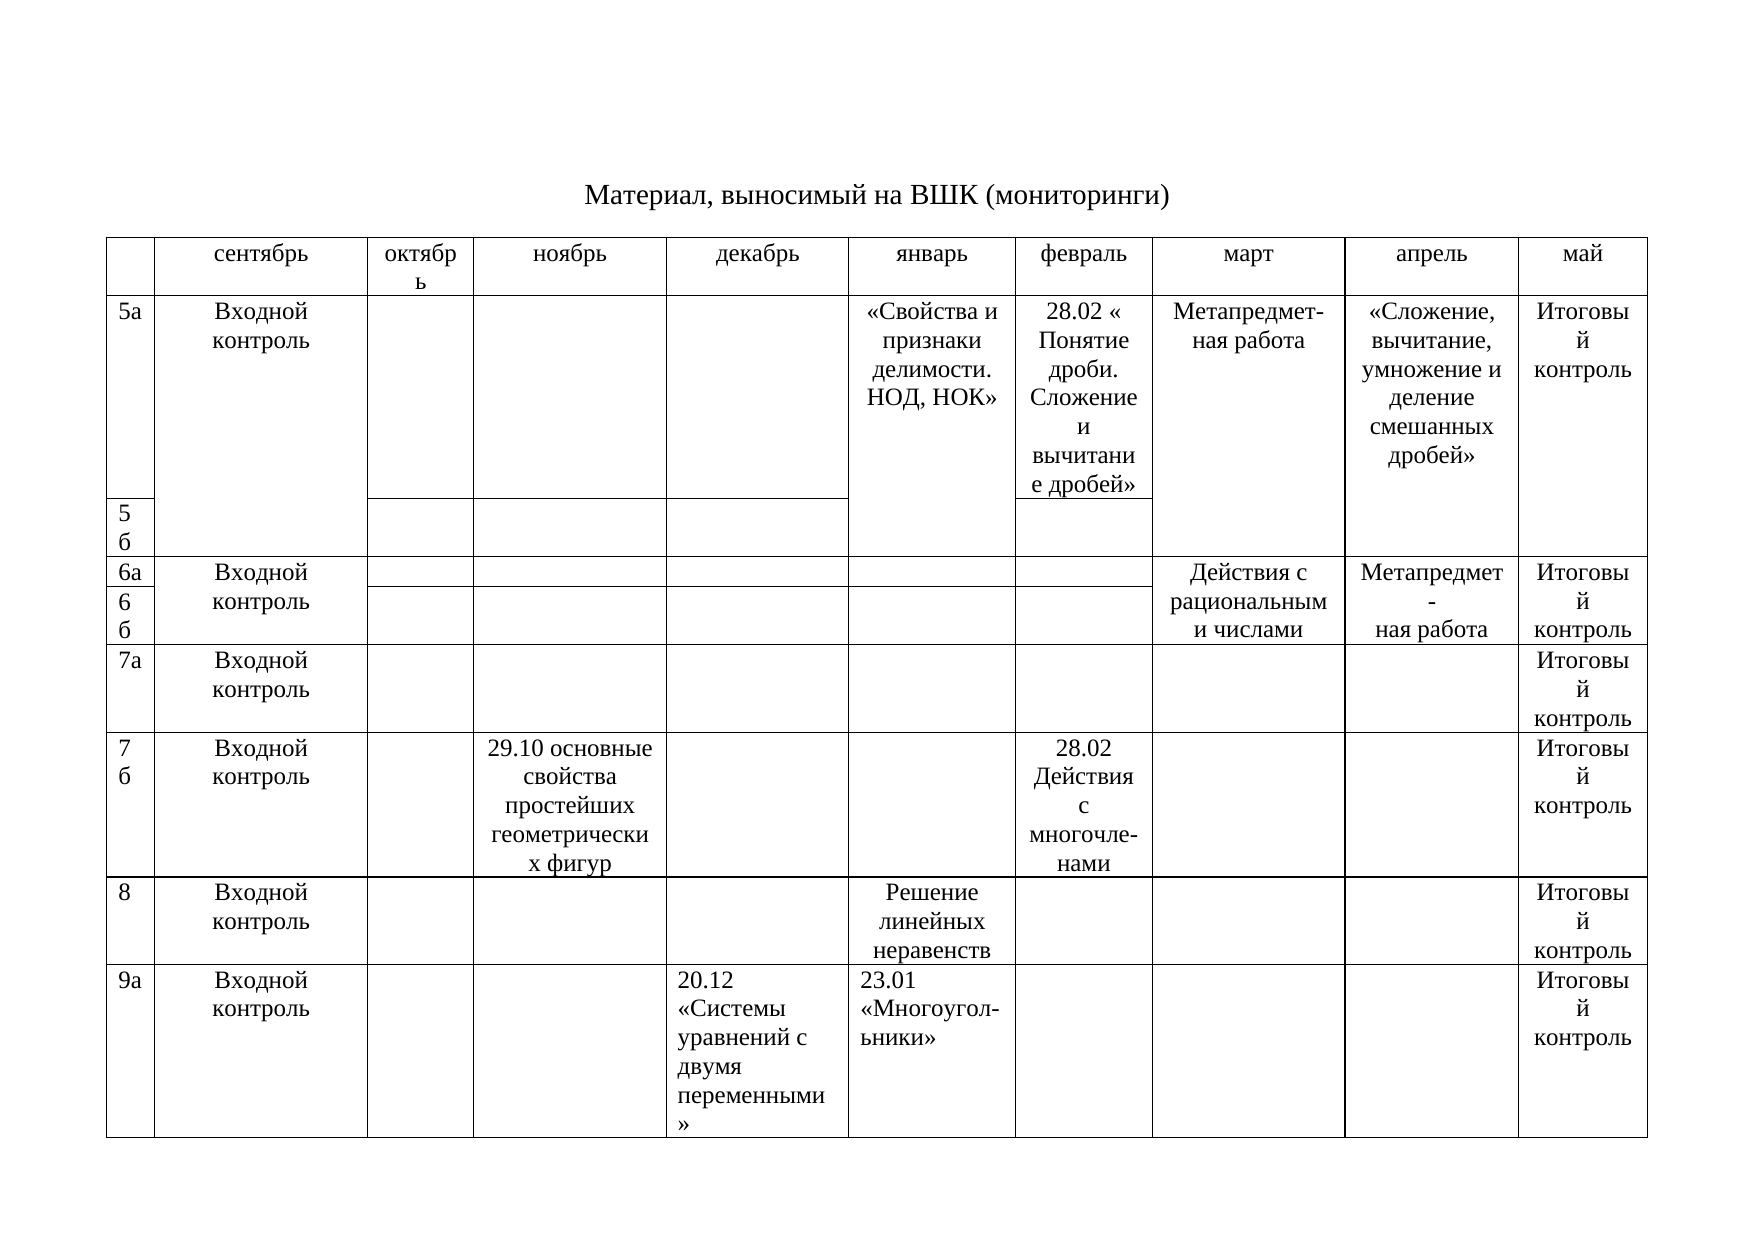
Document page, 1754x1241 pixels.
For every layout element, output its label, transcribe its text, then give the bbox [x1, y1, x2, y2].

table_cell [474, 296, 666, 497]
table_cell [1016, 499, 1152, 556]
table_cell [667, 878, 848, 964]
table_cell [667, 645, 848, 732]
table_cell Входной контроль [155, 878, 367, 964]
table_cell [368, 557, 473, 586]
table_cell [474, 965, 666, 1137]
table_header январь [849, 238, 1015, 295]
table_cell Метапредмет- ная работа [1346, 557, 1518, 644]
table_cell [667, 296, 848, 497]
table_cell Итоговый контроль [1519, 965, 1647, 1137]
table_cell [1346, 878, 1518, 964]
table_cell [368, 587, 473, 644]
table_cell Входной контроль [155, 965, 367, 1137]
table_cell [474, 645, 666, 732]
table_cell [368, 296, 473, 497]
table_cell [1346, 733, 1518, 876]
table_cell [849, 557, 1015, 586]
table_header март [1153, 238, 1344, 295]
table_cell Итоговый контроль [1519, 296, 1647, 556]
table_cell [667, 965, 848, 1137]
table_cell [849, 733, 1015, 876]
table_cell [368, 878, 473, 964]
table_cell Итоговый контроль [1519, 645, 1647, 732]
table_cell 8 [107, 878, 154, 964]
table_cell [1016, 965, 1152, 1137]
table_cell [1016, 587, 1152, 644]
table_cell 5а [107, 296, 154, 497]
table_cell [368, 499, 473, 556]
table_cell 5б [107, 499, 154, 556]
table_cell 6б [107, 587, 154, 644]
table_cell [667, 557, 848, 586]
table_cell [1346, 645, 1518, 732]
table_cell [1153, 965, 1344, 1137]
table_cell 7а [107, 645, 154, 732]
table_cell Входной контроль [155, 733, 367, 876]
table_cell [849, 587, 1015, 644]
table_cell Метапредмет- ная работа [1153, 296, 1344, 556]
table_cell 29.10 основные свойства простейших геометрических фигур [474, 733, 666, 876]
table_cell [1016, 878, 1152, 964]
table_header апрель [1346, 238, 1518, 295]
table_cell [849, 645, 1015, 732]
table_header ноябрь [474, 238, 666, 295]
table_cell Решение линейных неравенств [849, 878, 1015, 964]
table_cell [368, 965, 473, 1137]
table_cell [849, 965, 1015, 1137]
table_cell [667, 733, 848, 876]
table_cell 28.02 « Понятие дроби. Сложение и вычитание дробей» [1016, 296, 1152, 497]
table_cell [667, 499, 848, 556]
table_cell [1153, 733, 1344, 876]
table_cell Действия с рациональными числами [1153, 557, 1344, 644]
table_cell Итоговый контроль [1519, 733, 1647, 876]
table_cell «Сложение, вычитание, умножение и деление смешанных дробей» [1346, 296, 1518, 556]
table_header [107, 238, 154, 295]
table_cell Входной контроль [155, 296, 367, 556]
table_cell [667, 587, 848, 644]
table_cell [474, 878, 666, 964]
table_cell [368, 733, 473, 876]
table_cell [1153, 645, 1344, 732]
table_cell [474, 499, 666, 556]
table_cell Итоговый контроль [1519, 878, 1647, 964]
table_header сентябрь [155, 238, 367, 295]
table_cell [474, 587, 666, 644]
table_header октябрь [368, 238, 473, 295]
table_cell [474, 557, 666, 586]
table_cell Входной контроль [155, 645, 367, 732]
table_header февраль [1016, 238, 1152, 295]
table_cell [1153, 878, 1344, 964]
table_cell [1016, 557, 1152, 586]
table_cell [1346, 965, 1518, 1137]
table_cell Входной контроль [155, 557, 367, 644]
table_cell 7б [107, 733, 154, 876]
text Материал, выносимый на ВШК (мониторинги) [118, 177, 1636, 211]
table_header май [1519, 238, 1647, 295]
table_cell [368, 645, 473, 732]
table_cell [1016, 645, 1152, 732]
table_cell 9а [107, 965, 154, 1137]
table_cell 6а [107, 557, 154, 586]
table_cell 28.02 Действия с многочле-нами [1016, 733, 1152, 876]
table_header декабрь [667, 238, 848, 295]
table_cell Итоговый контроль [1519, 557, 1647, 644]
table_cell «Свойства и признаки делимости. НОД, НОК» [849, 296, 1015, 556]
